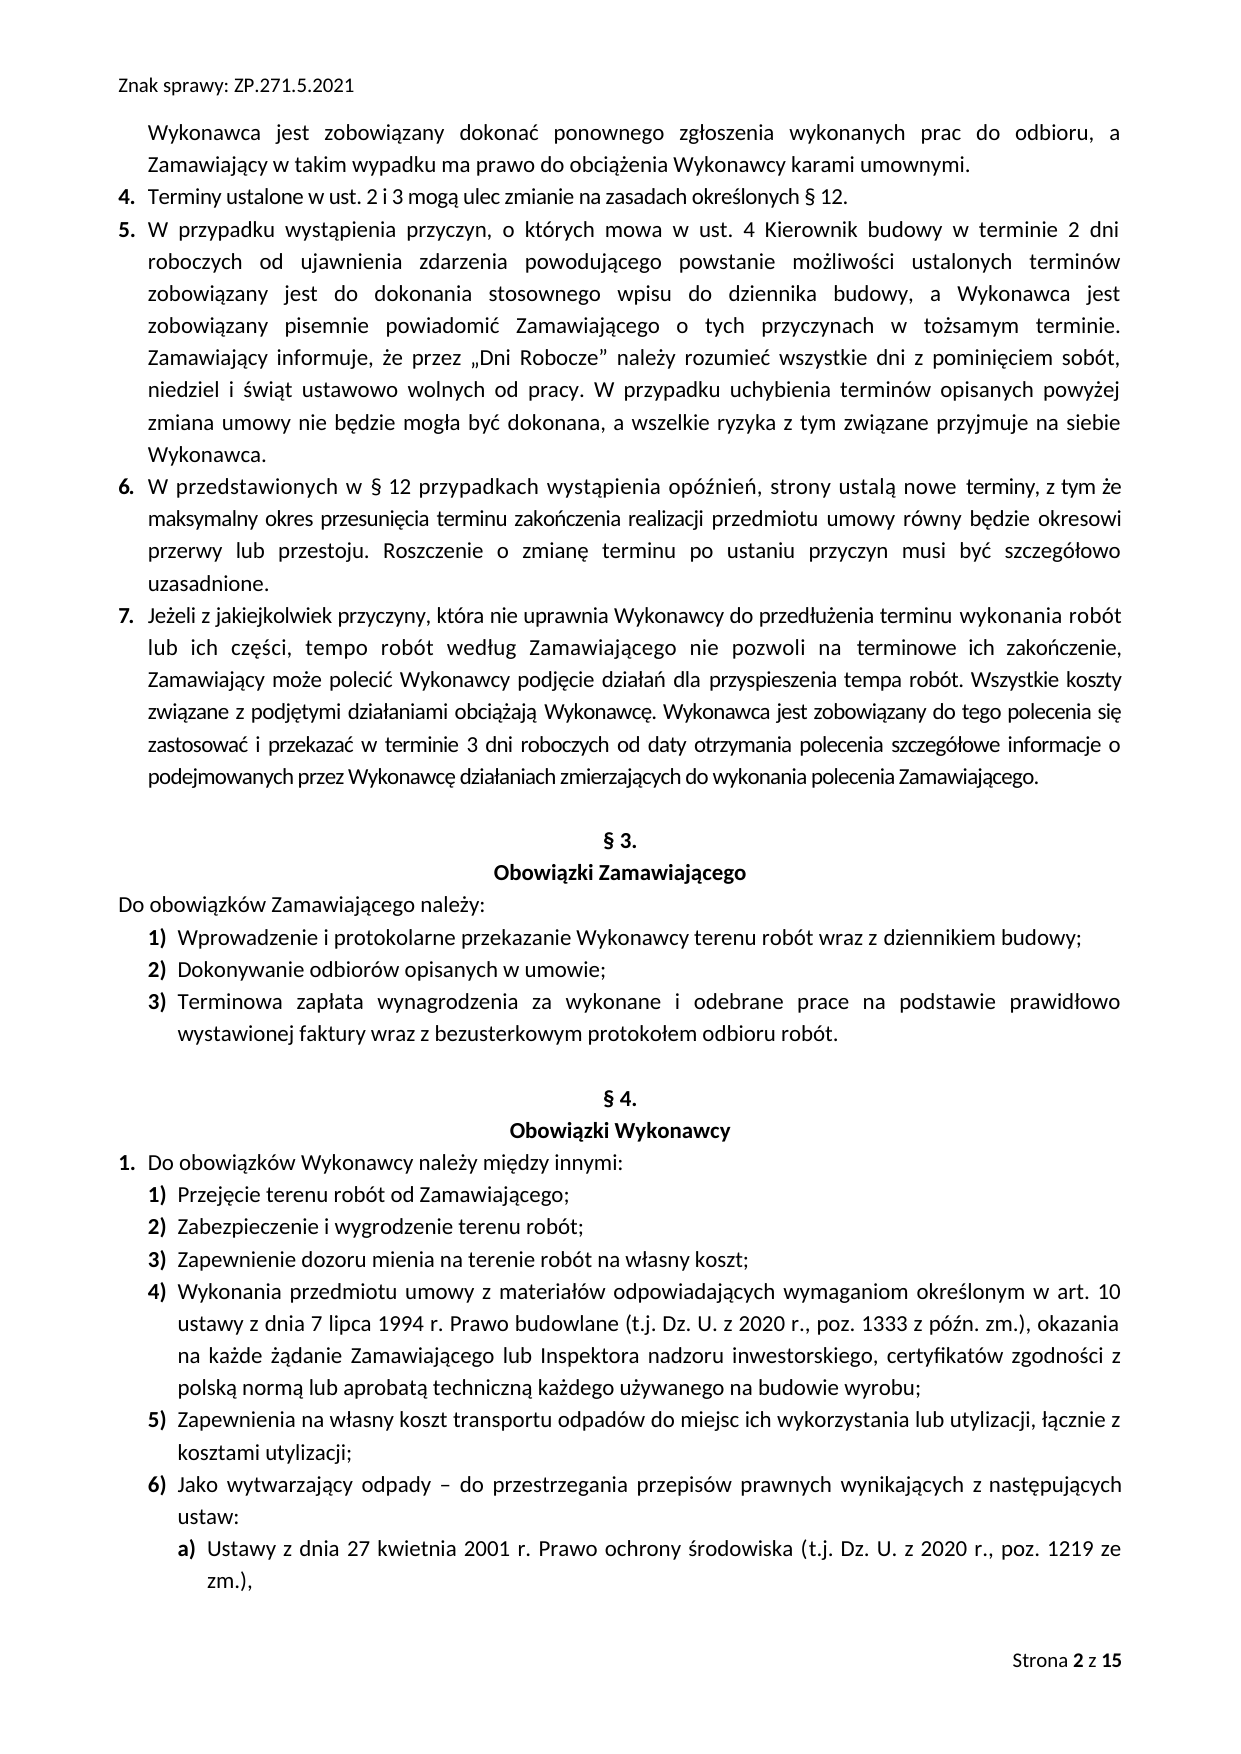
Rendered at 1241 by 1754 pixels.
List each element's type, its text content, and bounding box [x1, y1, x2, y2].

text Obowiązki Zamawiającego [118, 858, 1122, 886]
list W przedstawionych w § 12 przypadkach wystąpienia opóźnień, strony ustalą nowe terminy, z tym że maksymalny okres przesunięcia terminu zakończenia realizacji przedmiotu umowy równy będzie okresowi przerwy lub przestoju. Roszczenie o zmianę terminu po ustaniu przyczyn musi być szczegółowo uzasadnione. [118, 472, 1122, 597]
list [118, 118, 1122, 178]
text Obowiązki Wykonawcy [118, 1116, 1122, 1144]
list Terminy ustalone w ust. 2 i 3 mogą ulec zmianie na zasadach określonych § 12. [118, 182, 1122, 211]
text Do obowiązków Zamawiającego należy: [118, 891, 1122, 919]
list Dokonywanie odbiorów opisanych w umowie; [148, 955, 1122, 983]
list Zapewnienia na własny koszt transportu odpadów do miejsc ich wykorzystania lub utylizacji, łącznie z kosztami utylizacji; [148, 1406, 1122, 1466]
list Do obowiązków Wykonawcy należy między innymi: [118, 1148, 1122, 1176]
list Jeżeli z jakiejkolwiek przyczyny, która nie uprawnia Wykonawcy do przedłużenia terminu wykonania robót lub ich części, tempo robót według Zamawiającego nie pozwoli na terminowe ich zakończenie, Zamawiający może polecić Wykonawcy podjęcie działań dla przyspieszenia tempa robót. Wszystkie koszty związane z podjętymi działaniami obciążają Wykonawcę. Wykonawca jest zobowiązany do tego polecenia się zastosować i przekazać w terminie 3 dni roboczych od daty otrzymania polecenia szczegółowe informacje o podejmowanych przez Wykonawcę działaniach zmierzających do wykonania polecenia Zamawiającego. [118, 601, 1122, 790]
list W przypadku wystąpienia przyczyn, o których mowa w ust. 4 Kierownik budowy w terminie 2 dni roboczych od ujawnienia zdarzenia powodującego powstanie możliwości ustalonych terminów zobowiązany jest do dokonania stosownego wpisu do dziennika budowy, a Wykonawca jest zobowiązany pisemnie powiadomić Zamawiającego o tych przyczynach w tożsamym terminie. Zamawiający informuje, że przez „Dni Robocze” należy rozumieć wszystkie dni z pominięciem sobót, niedziel i świąt ustawowo wolnych od pracy. W przypadku uchybienia terminów opisanych powyżej zmiana umowy nie będzie mogła być dokonana, a wszelkie ryzyka z tym związane przyjmuje na siebie Wykonawca. [118, 215, 1122, 468]
list Wykonania przedmiotu umowy z materiałów odpowiadających wymaganiom określonym w art. 10 ustawy z dnia 7 lipca 1994 r. Prawo budowlane (t.j. Dz. U. z 2020 r., poz. 1333 z późn. zm.), okazania na każde żądanie Zamawiającego lub Inspektora nadzoru inwestorskiego, certyfikatów zgodności z polską normą lub aprobatą techniczną każdego używanego na budowie wyrobu; [148, 1277, 1122, 1401]
list Ustawy z dnia 27 kwietnia 2001 r. Prawo ochrony środowiska (t.j. Dz. U. z 2020 r., poz. 1219 ze zm.), [177, 1534, 1122, 1594]
text § 4. [118, 1084, 1122, 1112]
text § 3. [118, 826, 1122, 854]
list Wprowadzenie i protokolarne przekazanie Wykonawcy terenu robót wraz z dziennikiem budowy; [148, 923, 1122, 951]
list Jako wytwarzający odpady – do przestrzegania przepisów prawnych wynikających z następujących ustaw: [148, 1470, 1122, 1530]
list Zabezpieczenie i wygrodzenie terenu robót; [148, 1212, 1122, 1241]
list Zapewnienie dozoru mienia na terenie robót na własny koszt; [148, 1245, 1122, 1273]
list Przejęcie terenu robót od Zamawiającego; [148, 1180, 1122, 1208]
list Terminowa zapłata wynagrodzenia za wykonane i odebrane prace na podstawie prawidłowo wystawionej faktury wraz z bezusterkowym protokołem odbioru robót. [148, 987, 1122, 1047]
